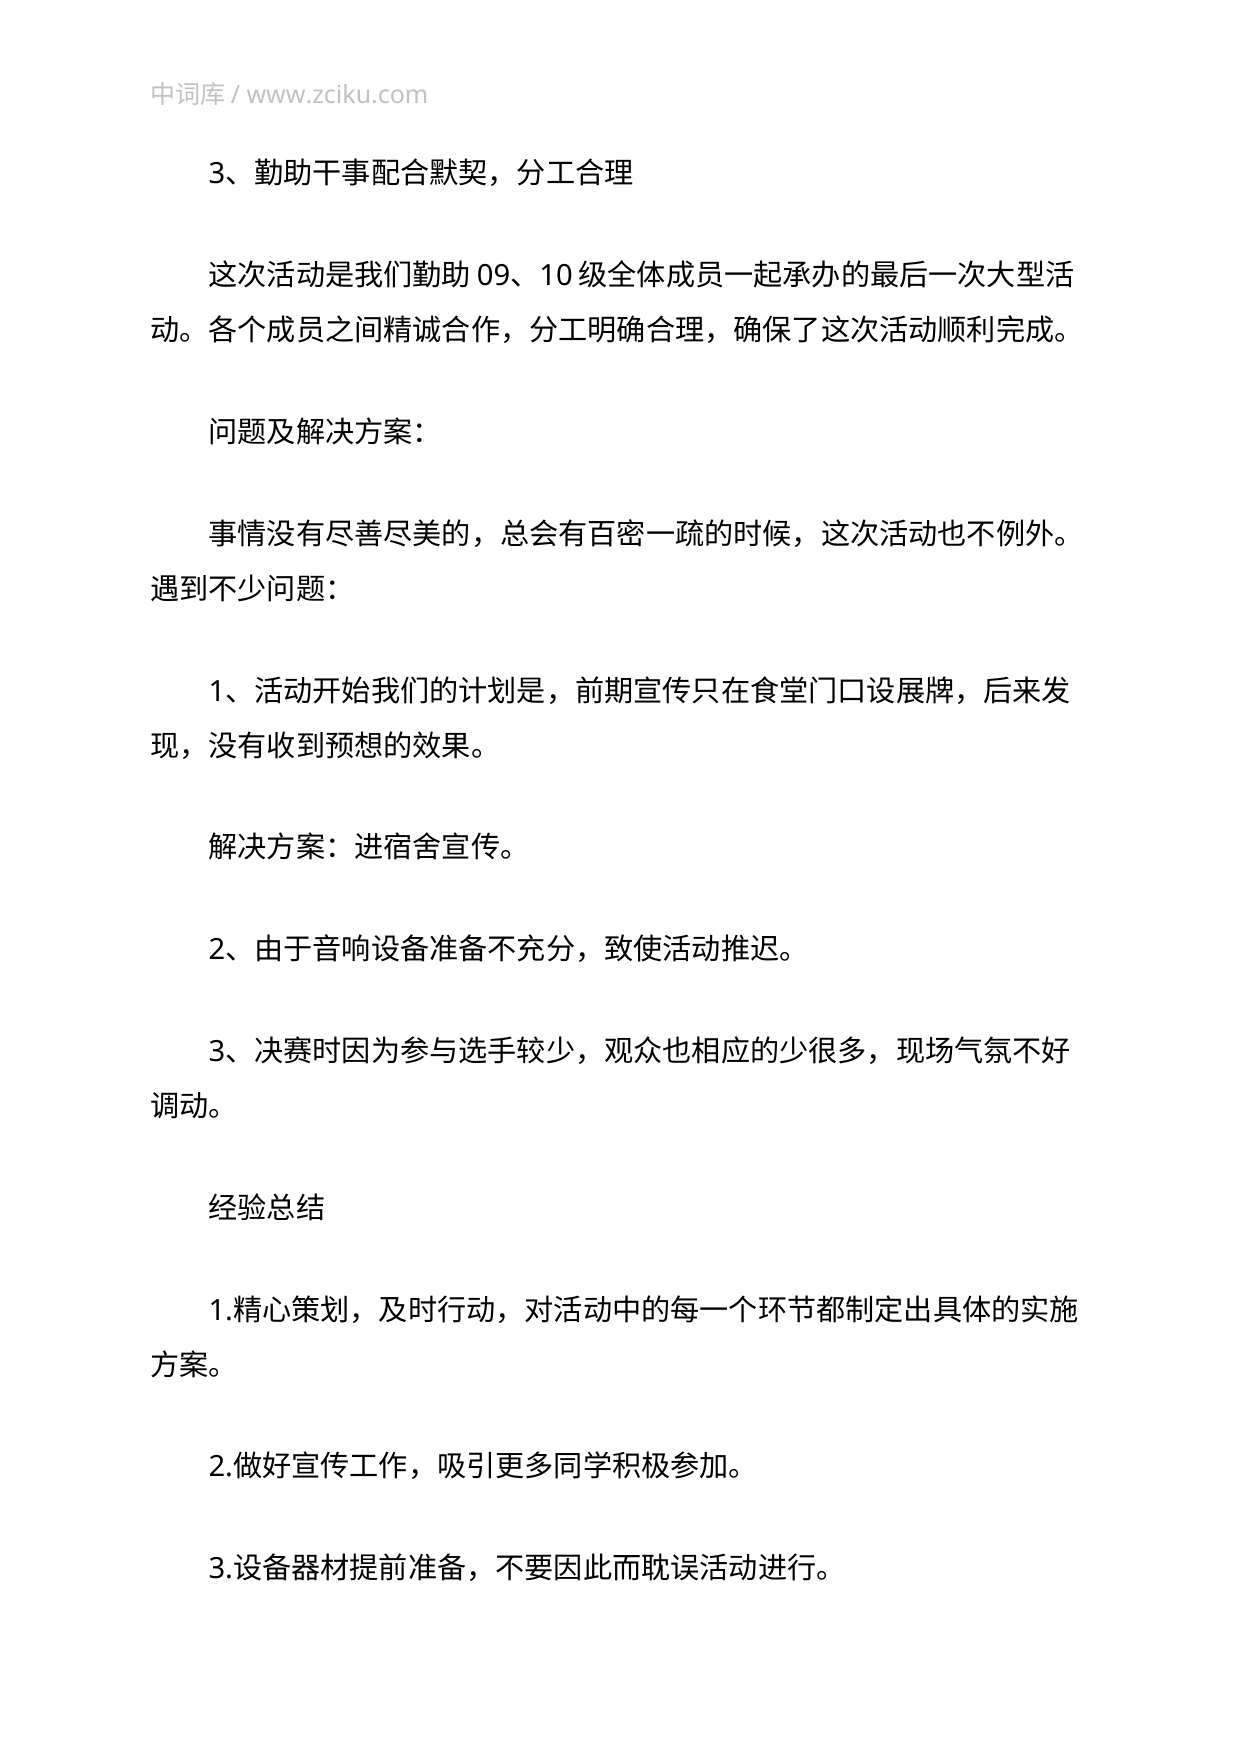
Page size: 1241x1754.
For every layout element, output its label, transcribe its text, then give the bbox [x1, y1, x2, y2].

text 2、由于音响设备准备不充分，致使活动推迟。 [150, 926, 1090, 968]
text 3、勤助干事配合默契，分工合理 [150, 150, 1090, 192]
text 1、活动开始我们的计划是，前期宣传只在食堂门口设展牌，后来发现，没有收到预想的效果。 [150, 667, 1090, 764]
text 问题及解决方案： [150, 409, 1090, 451]
text 解决方案：进宿舍宣传。 [150, 824, 1090, 866]
text 1.精心策划，及时行动，对活动中的每一个环节都制定出具体的实施方案。 [150, 1286, 1090, 1383]
text 事情没有尽善尽美的，总会有百密一疏的时候，这次活动也不例外。遇到不少问题： [150, 511, 1090, 608]
text 3、决赛时因为参与选手较少，观众也相应的少很多，现场气氛不好调动。 [150, 1028, 1090, 1125]
text 2.做好宣传工作，吸引更多同学积极参加。 [150, 1443, 1090, 1485]
text 经验总结 [150, 1184, 1090, 1227]
text 这次活动是我们勤助09、10级全体成员一起承办的最后一次大型活动。各个成员之间精诚合作，分工明确合理，确保了这次活动顺利完成。 [150, 252, 1090, 349]
text 3.设备器材提前准备，不要因此而耽误活动进行。 [150, 1545, 1090, 1587]
